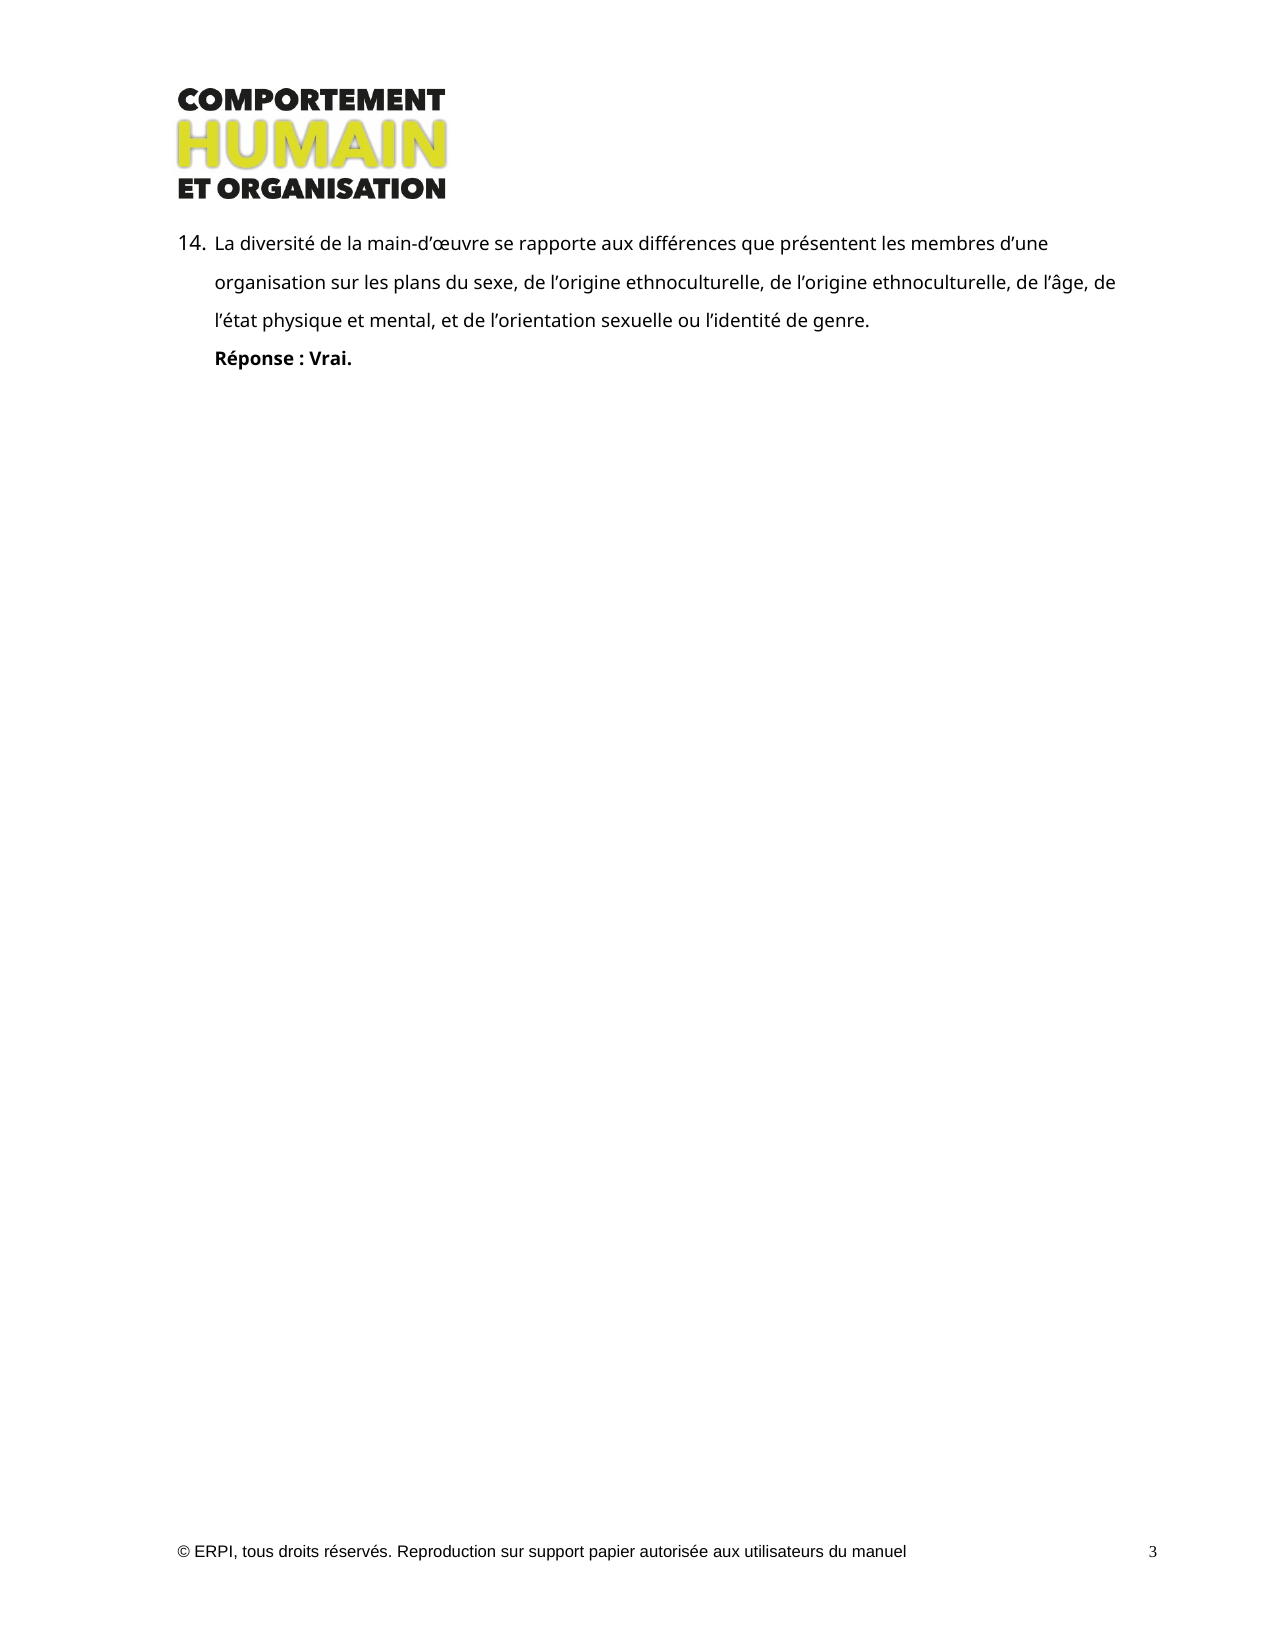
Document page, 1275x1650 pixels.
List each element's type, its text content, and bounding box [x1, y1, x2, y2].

picture [159, 88, 464, 199]
list Réponse : Vrai. [177, 345, 1157, 371]
list La diversité de la main-d’œuvre se rapporte aux différences que présentent les membres d’une organisation sur les plans du sexe, de l’origine ethnoculturelle, de l’origine ethnoculturelle, de l’âge, de l’état physique et mental, et de l’orientation sexuelle ou l’identité de genre. [177, 228, 1157, 333]
